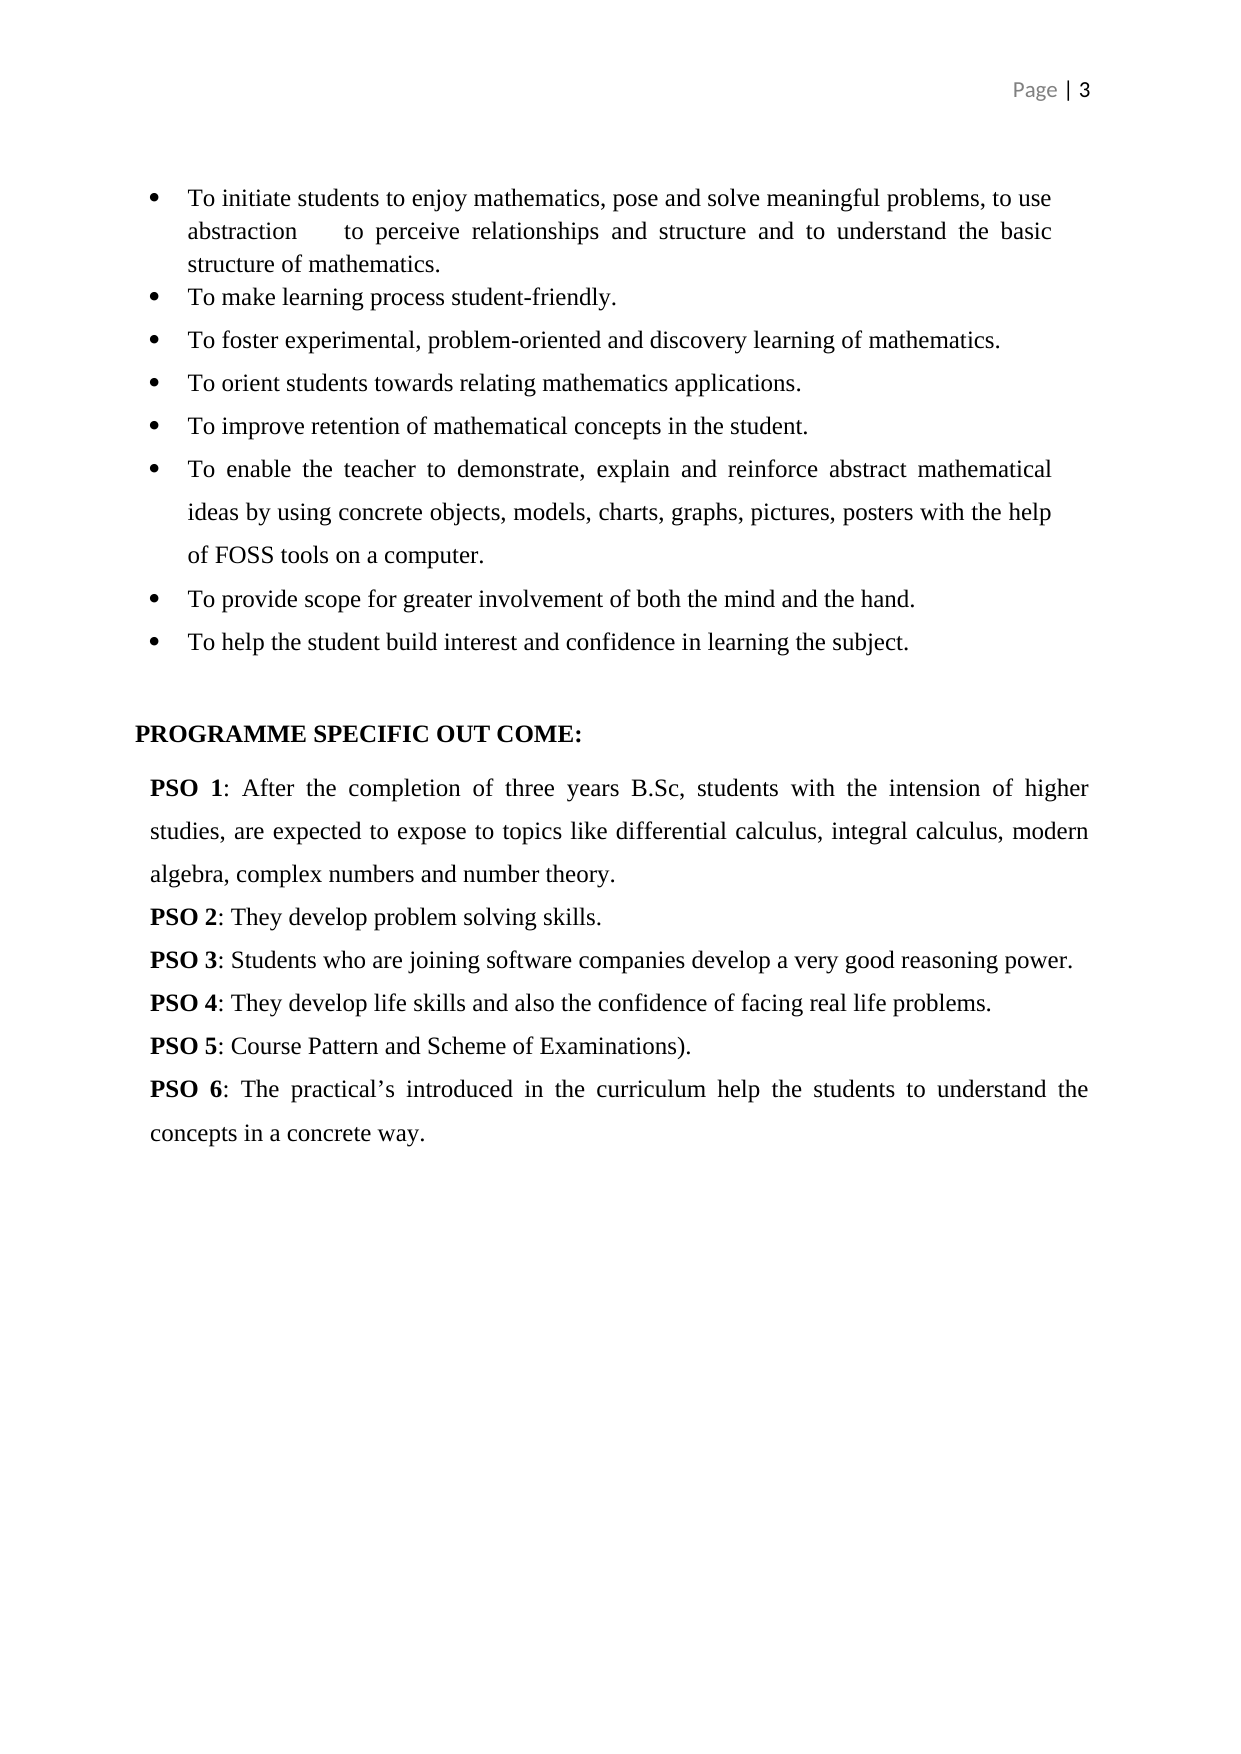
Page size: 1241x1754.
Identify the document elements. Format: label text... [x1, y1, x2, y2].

list To provide scope for greater involvement of both the mind and the hand. [150, 584, 1053, 612]
list To help the student build interest and confidence in learning the subject. [150, 627, 1053, 656]
text PROGRAMME SPECIFIC OUT COME: [135, 719, 1090, 747]
list To enable the teacher to demonstrate, explain and reinforce abstract mathematical ideas by using concrete objects, models, charts, graphs, pictures, posters with the help of FOSS tools on a computer. [150, 454, 1053, 569]
text PSO 1: After the completion of three years B.Sc, students with the intension of higher studies, are expected to expose to topics like differential calculus, integral calculus, modern algebra, complex numbers and number theory. [150, 773, 1090, 888]
list To foster experimental, problem-oriented and discovery learning of mathematics. [150, 325, 1053, 354]
list To initiate students to enjoy mathematics, pose and solve meaningful problems, to use abstraction to perceive relationships and structure and to understand the basic structure of mathematics. [150, 183, 1053, 278]
text PSO 3: Students who are joining software companies develop a very good reasoning power. [150, 945, 1090, 974]
text PSO 4: They develop life skills and also the confidence of facing real life problems. [150, 988, 1090, 1017]
text PSO 6: The practical’s introduced in the curriculum help the students to understand the concepts in a concrete way. [150, 1074, 1090, 1146]
list To orient students towards relating mathematics applications. [150, 368, 1053, 397]
text PSO 5: Course Pattern and Scheme of Examinations). [150, 1031, 1090, 1060]
list To make learning process student-friendly. [150, 282, 1053, 311]
list To improve retention of mathematical concepts in the student. [150, 411, 1053, 440]
text PSO 2: They develop problem solving skills. [150, 902, 1090, 931]
